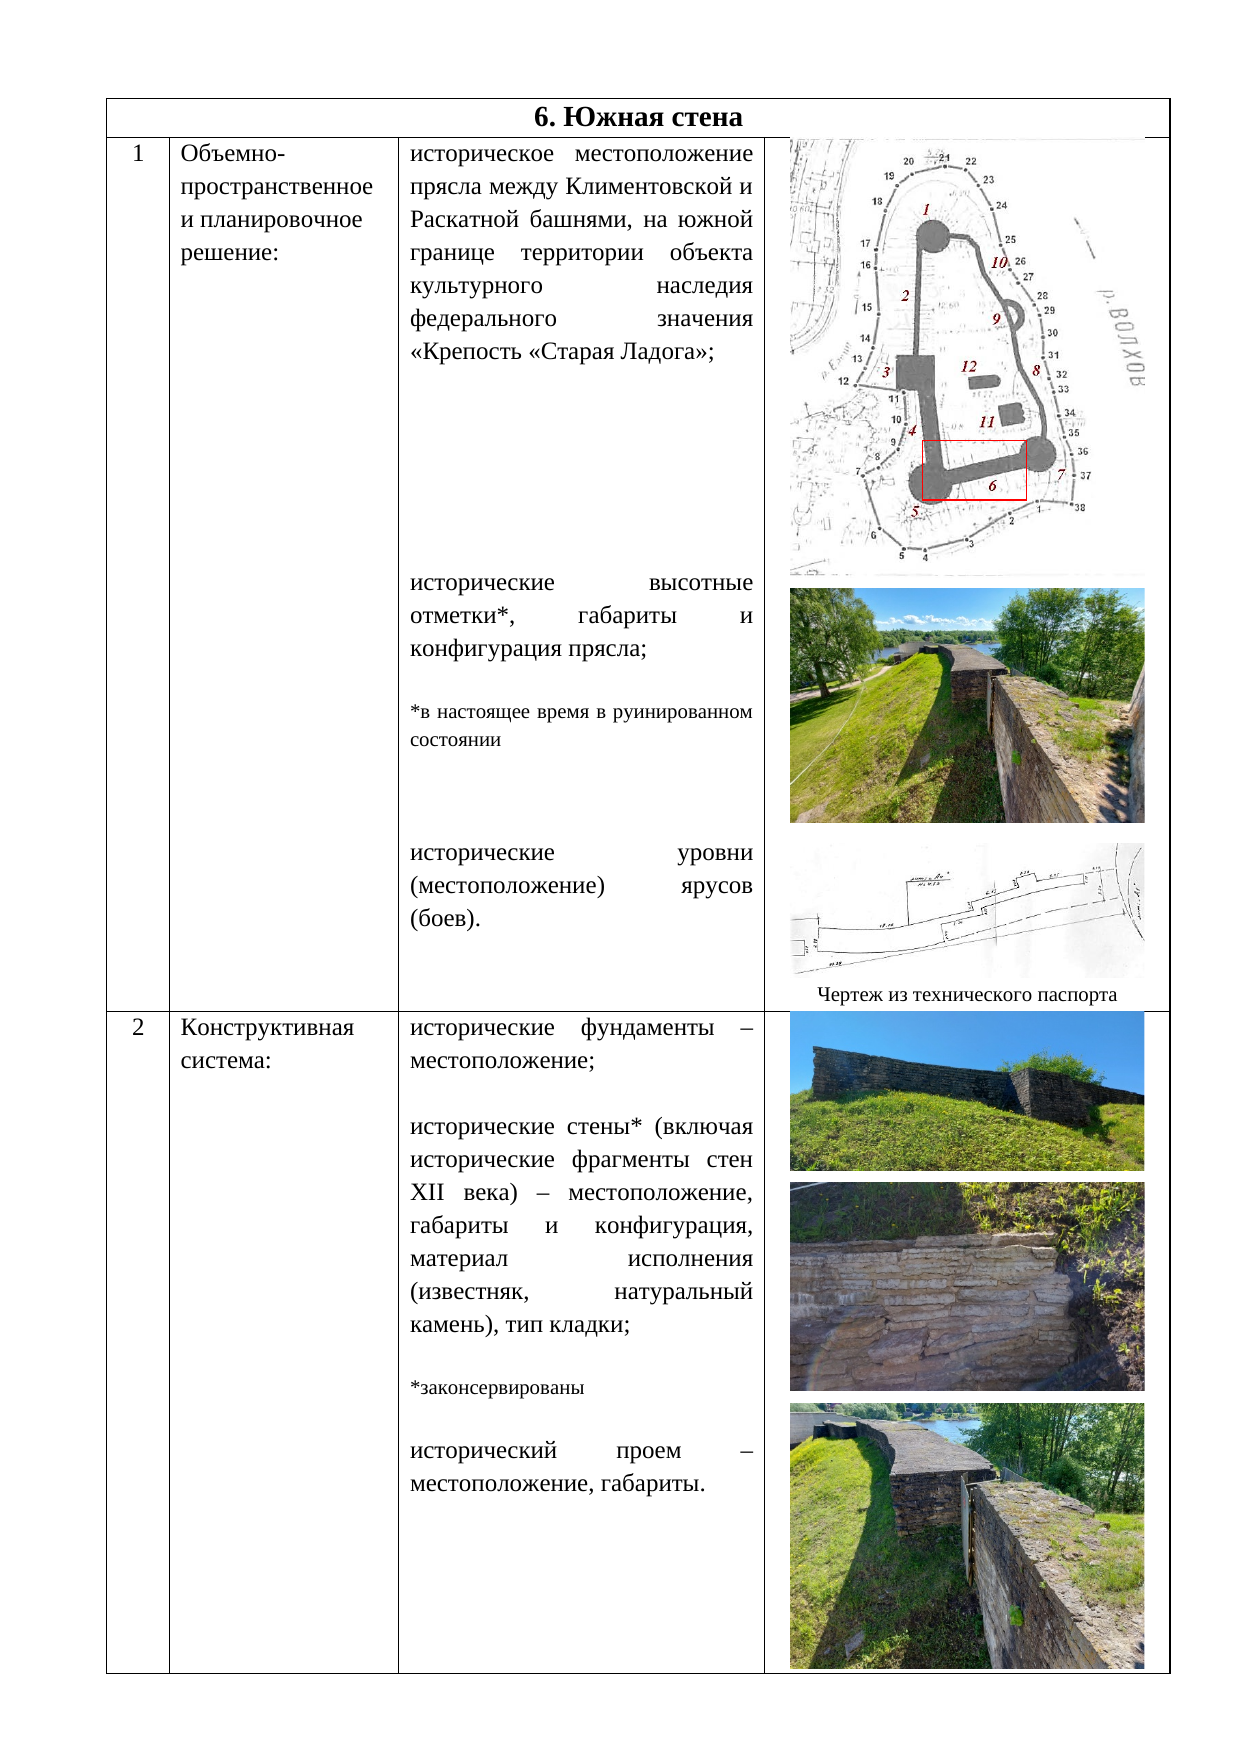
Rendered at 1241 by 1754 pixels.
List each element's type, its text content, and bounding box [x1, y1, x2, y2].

table_cell Объемно-пространственное и планировочное решение: [170, 138, 398, 1011]
picture [790, 1403, 1145, 1669]
picture [789, 843, 1145, 978]
picture [790, 588, 1145, 823]
table_cell Чертеж из технического паспорта [765, 138, 1169, 1011]
table_cell исторические фундаменты – местоположение; исторические стены* (включая исторические фрагменты стен XII века) – местоположение, габариты и конфигурация, материал исполнения (известняк, натуральный камень), тип кладки; *законсервированы исторический проем – местоположение, габариты. [399, 1012, 764, 1673]
picture [790, 137, 1145, 578]
picture [790, 1182, 1145, 1391]
table_cell [765, 1012, 1169, 1673]
picture [790, 1011, 1145, 1171]
table_cell историческое местоположение прясла между Климентовской и Раскатной башнями, на южной границе территории объекта культурного наследия федерального значения «Крепость «Старая Ладога»; исторические высотные отметки*, габариты и конфигурация прясла; *в настоящее время в руинированном состоянии исторические уровни (местоположение) ярусов (боев). [399, 138, 764, 1011]
table_cell 6. Южная стена [107, 99, 1169, 137]
table_cell 2 [107, 1012, 169, 1673]
table_cell Конструктивная система: [170, 1012, 398, 1673]
table_cell 1 [107, 138, 169, 1011]
